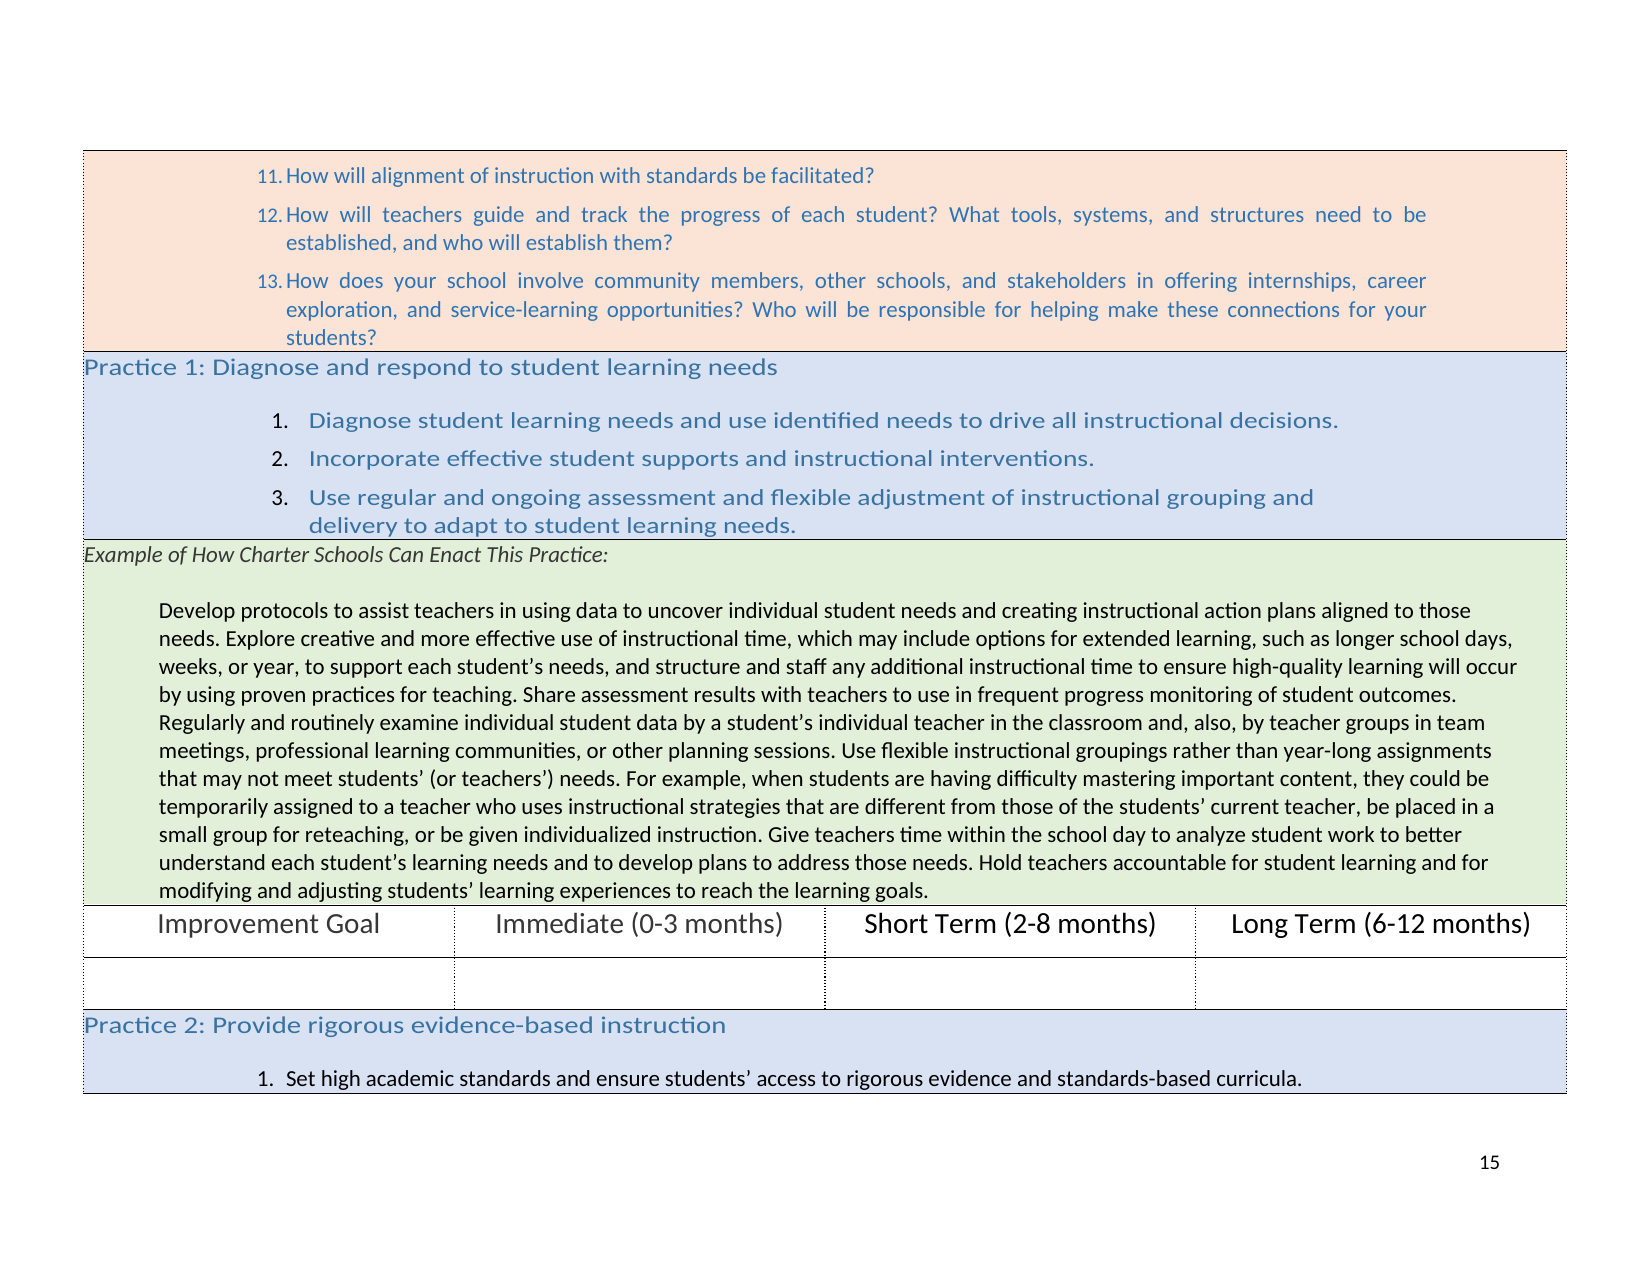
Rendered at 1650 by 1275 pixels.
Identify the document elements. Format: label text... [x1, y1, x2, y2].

table_cell Immediate (0-3 months) [454, 906, 825, 957]
table_cell Improvement Goal [83, 906, 454, 957]
table_cell Example of How Charter Schools Can Enact This Practice: Develop protocols to assist teachers in using data to uncover individual student needs and creating instructional action plans aligned to those needs. Explore creative and more effective use of instructional time, which may include options for extended learning, such as longer school days, weeks, or year, to support each student’s needs, and structure and staff any additional instructional time to ensure high-quality learning will occur by using proven practices for teaching. Share assessment results with teachers to use in frequent progress monitoring of student outcomes. Regularly and routinely examine individual student data by a student’s individual teacher in the classroom and, also, by teacher groups in team meetings, professional learning communities, or other planning sessions. Use flexible instructional groupings rather than year-long assignments that may not meet students’ (or teachers’) needs. For example, when students are having difficulty mastering important content, they could be temporarily assigned to a teacher who uses instructional strategies that are different from those of the students’ current teacher, be placed in a small group for reteaching, or be given individualized instruction. Give teachers time within the school day to analyze student work to better understand each student’s learning needs and to develop plans to address those needs. Hold teachers accountable for student learning and for modifying and adjusting students’ learning experiences to reach the learning goals. [83, 539, 1567, 904]
table_cell [825, 958, 1196, 1009]
table_cell [83, 958, 454, 1009]
table_cell Short Term (2-8 months) [825, 906, 1196, 957]
table_cell [454, 958, 825, 1009]
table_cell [83, 1010, 1567, 1093]
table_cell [83, 151, 1567, 351]
table_cell Long Term (6-12 months) [1196, 905, 1567, 957]
table_cell Practice 1: Diagnose and respond to student learning needs Diagnose student learning needs and use identified needs to drive all instructional decisions. Incorporate effective student supports and instructional interventions. Use regular and ongoing assessment and flexible adjustment of instructional grouping and delivery to adapt to student learning needs. [83, 351, 1567, 539]
table_cell [1196, 957, 1567, 1009]
